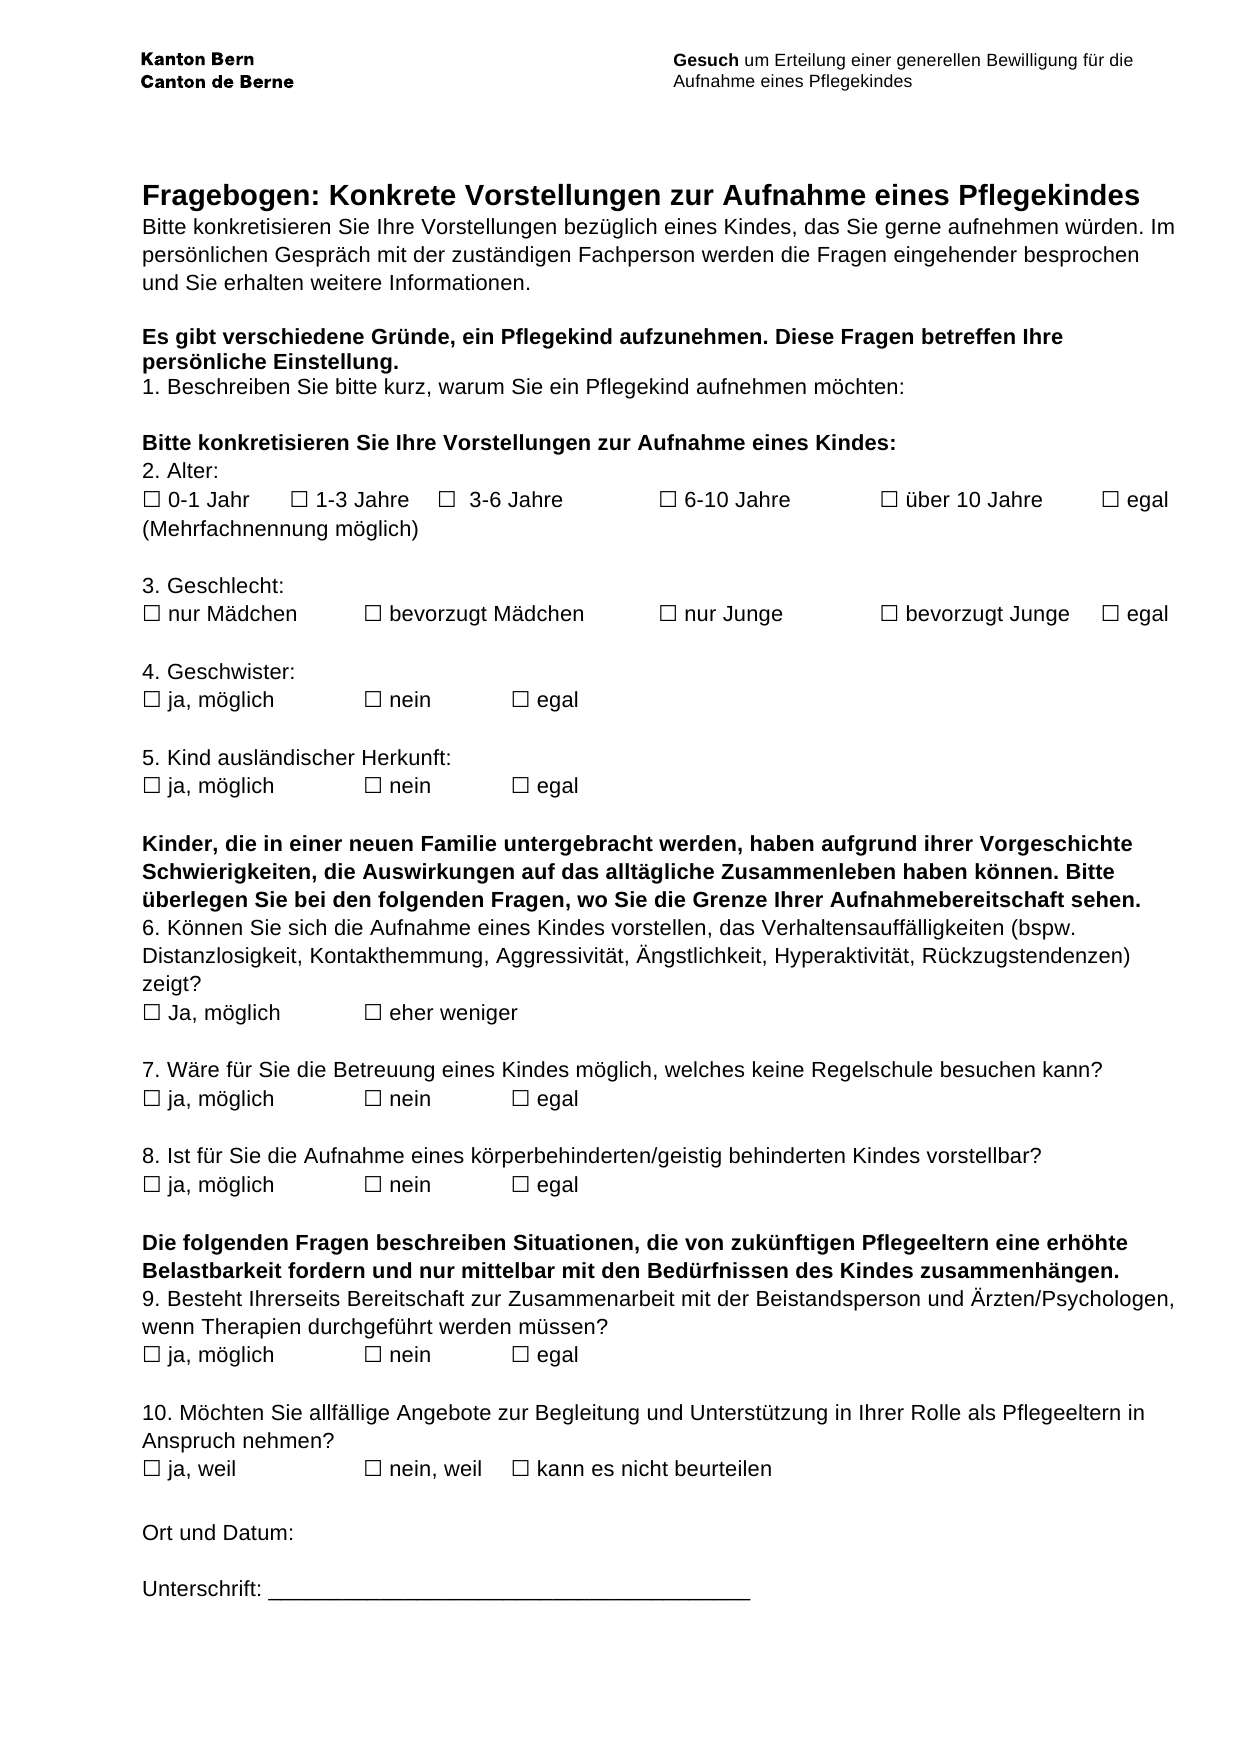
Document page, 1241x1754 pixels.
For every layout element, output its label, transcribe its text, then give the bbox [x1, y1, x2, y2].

text ja, möglich nein egal [142, 770, 1181, 800]
text Fragebogen: Konkrete Vorstellungen zur Aufnahme eines Pflegekindes [142, 178, 1181, 211]
text Die folgenden Fragen beschreiben Situationen, die von zukünftigen Pflegeeltern eine erhöhte Belastbarkeit fordern und nur mittelbar mit den Bedürfnissen des Kindes zusammenhängen. [142, 1227, 1181, 1283]
text Kinder, die in einer neuen Familie untergebracht werden, haben aufgrund ihrer Vorgeschichte Schwierigkeiten, die Auswirkungen auf das alltägliche Zusammenleben haben können. Bitte überlegen Sie bei den folgenden Fragen, wo Sie die Grenze Ihrer Aufnahmebereitschaft sehen. [142, 828, 1181, 912]
text 3. Geschlecht: [142, 570, 1181, 598]
text (Mehrfachnennung möglich) [142, 513, 1181, 542]
text 10. Möchten Sie allfällige Angebote zur Begleitung und Unterstützung in Ihrer Rolle als Pflegeeltern in Anspruch nehmen? [142, 1397, 1181, 1453]
text Ort und Datum: [142, 1517, 1181, 1545]
text 5. Kind ausländischer Herkunft: [142, 742, 1181, 770]
text 6. Können Sie sich die Aufnahme eines Kindes vorstellen, das Verhaltensauffälligkeiten (bspw. Distanzlosigkeit, Kontakthemmung, Aggressivität, Ängstlichkeit, Hyperaktivität, Rückzugstendenzen) zeigt? [142, 912, 1181, 997]
text ja, möglich nein egal [142, 1169, 1181, 1198]
text 0-1 Jahr 1-3 Jahre 3-6 Jahre 6-10 Jahre über 10 Jahre egal [142, 484, 1181, 513]
text Es gibt verschiedene Gründe, ein Pflegekind aufzunehmen. Diese Fragen betreffen Ihre persönliche Einstellung. [142, 324, 1181, 374]
text 2. Alter: [142, 456, 1181, 484]
text 9. Besteht Ihrerseits Bereitschaft zur Zusammenarbeit mit der Beistandsperson und Ärzten/Psychologen, wenn Therapien durchgeführt werden müssen? [142, 1283, 1181, 1339]
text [142, 1573, 1181, 1601]
text 4. Geschwister: [142, 656, 1181, 684]
text ja, möglich nein egal [142, 684, 1181, 714]
text 8. Ist für Sie die Aufnahme eines körperbehinderten/geistig behinderten Kindes vorstellbar? [142, 1141, 1181, 1169]
text 7. Wäre für Sie die Betreuung eines Kindes möglich, welches keine Regelschule besuchen kann? [142, 1054, 1181, 1083]
text Bitte konkretisieren Sie Ihre Vorstellungen bezüglich eines Kindes, das Sie gerne aufnehmen würden. Im persönlichen Gespräch mit der zuständigen Fachperson werden die Fragen eingehender besprochen und Sie erhalten weitere Informationen. [142, 211, 1181, 296]
text ja, weil nein, weil kann es nicht beurteilen [142, 1453, 1181, 1483]
text 1. Beschreiben Sie bitte kurz, warum Sie ein Pflegekind aufnehmen möchten: [142, 374, 1181, 399]
text ja, möglich nein egal [142, 1083, 1181, 1112]
text Bitte konkretisieren Sie Ihre Vorstellungen zur Aufnahme eines Kindes: [142, 427, 1181, 456]
text nur Mädchen bevorzugt Mädchen nur Junge bevorzugt Junge egal [142, 598, 1181, 628]
text ja, möglich nein egal [142, 1339, 1181, 1369]
text Ja, möglich eher weniger [142, 997, 1181, 1026]
